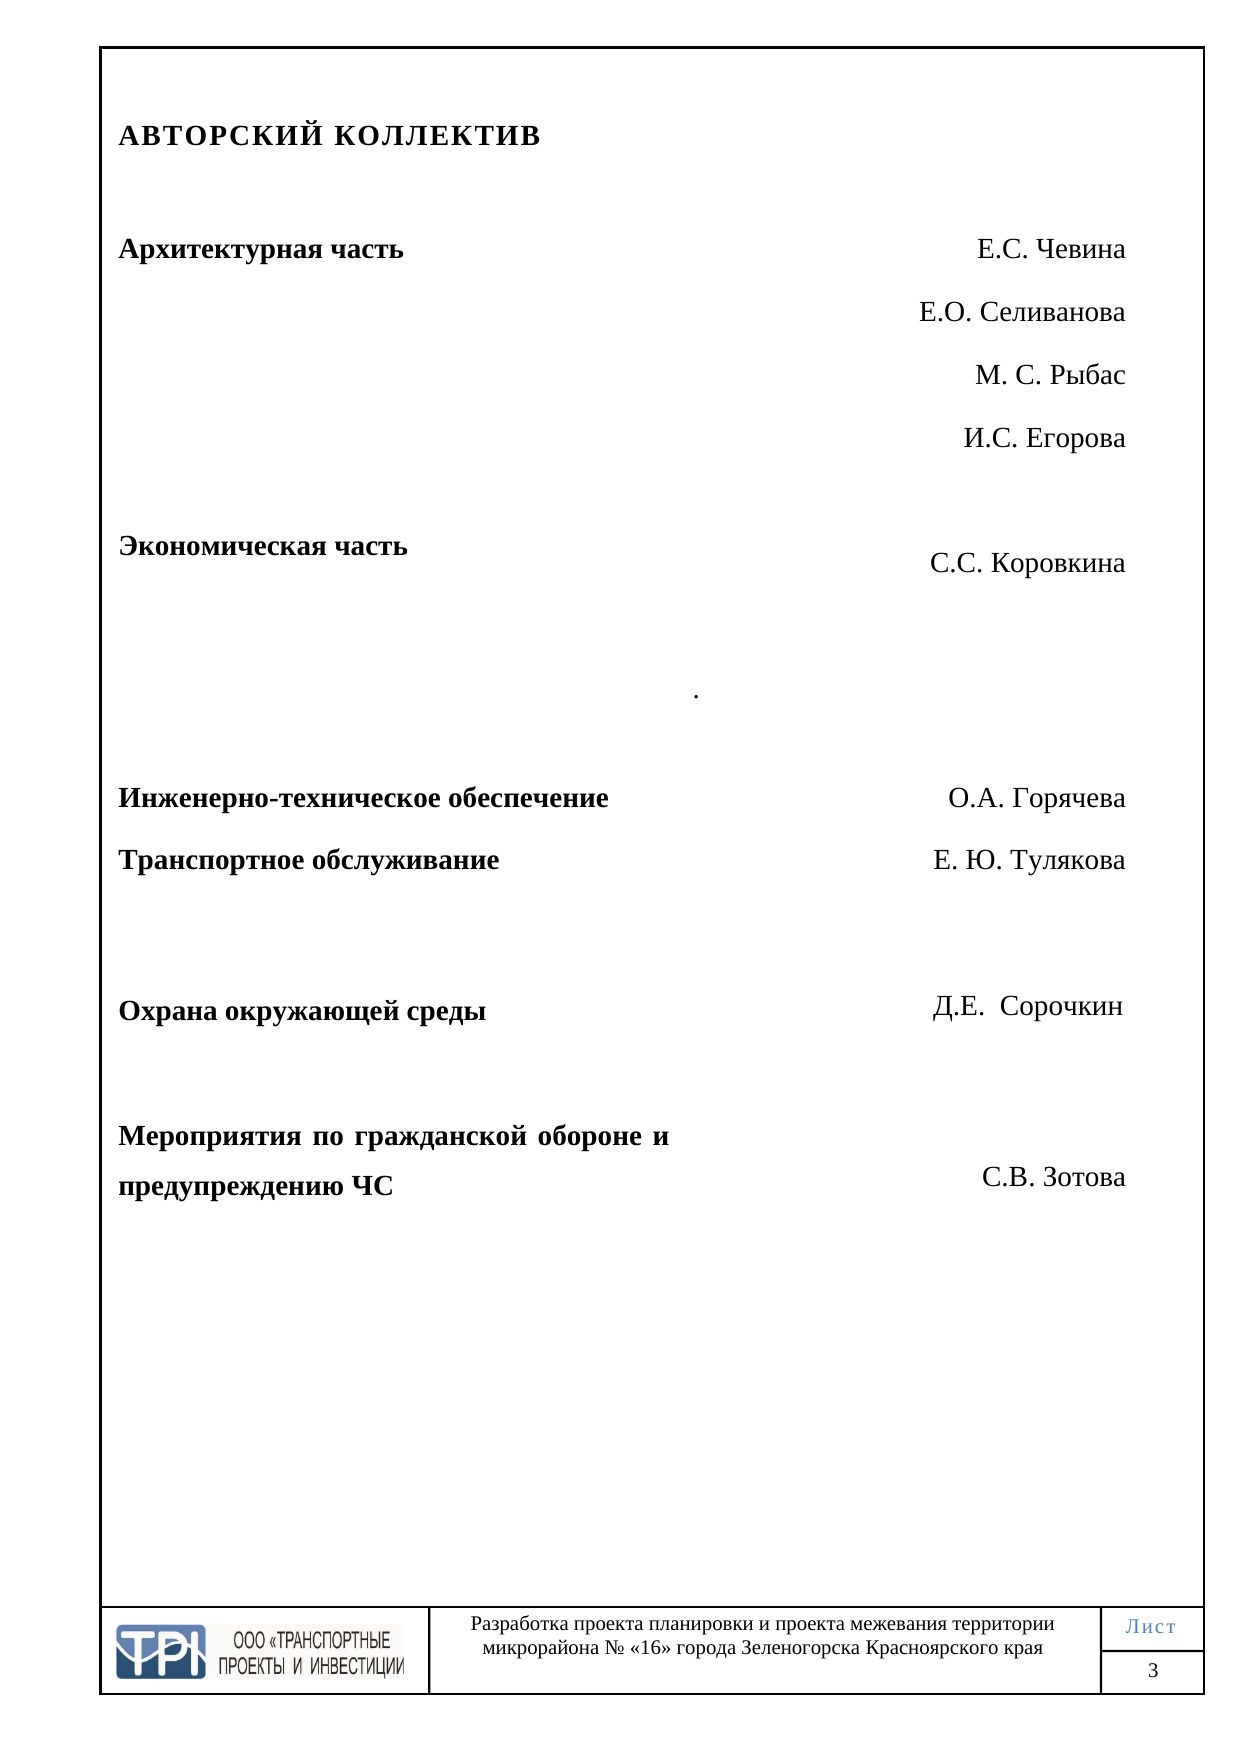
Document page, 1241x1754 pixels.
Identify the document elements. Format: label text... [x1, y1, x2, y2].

table_cell О.А. Горячева Е. Ю. Тулякова Д.Е. Сорочкин С.В. Зотова [681, 767, 1137, 1407]
table_header Архитектурная часть Экономическая часть [107, 219, 681, 767]
table_cell Инженерно-техническое обеспечение Транспортное обслуживание Охрана окружающей среды Мероприятия по гражданской обороне и предупреждению ЧС [107, 767, 681, 1407]
table_header Е.С. Чевина Е.О. Селиванова М. С. Рыбас И.С. Егорова С.С. Коровкина . [681, 219, 1137, 767]
text АВТОРСКИЙ КОЛЛЕКТИВ [118, 118, 1152, 152]
picture [116, 1624, 404, 1679]
